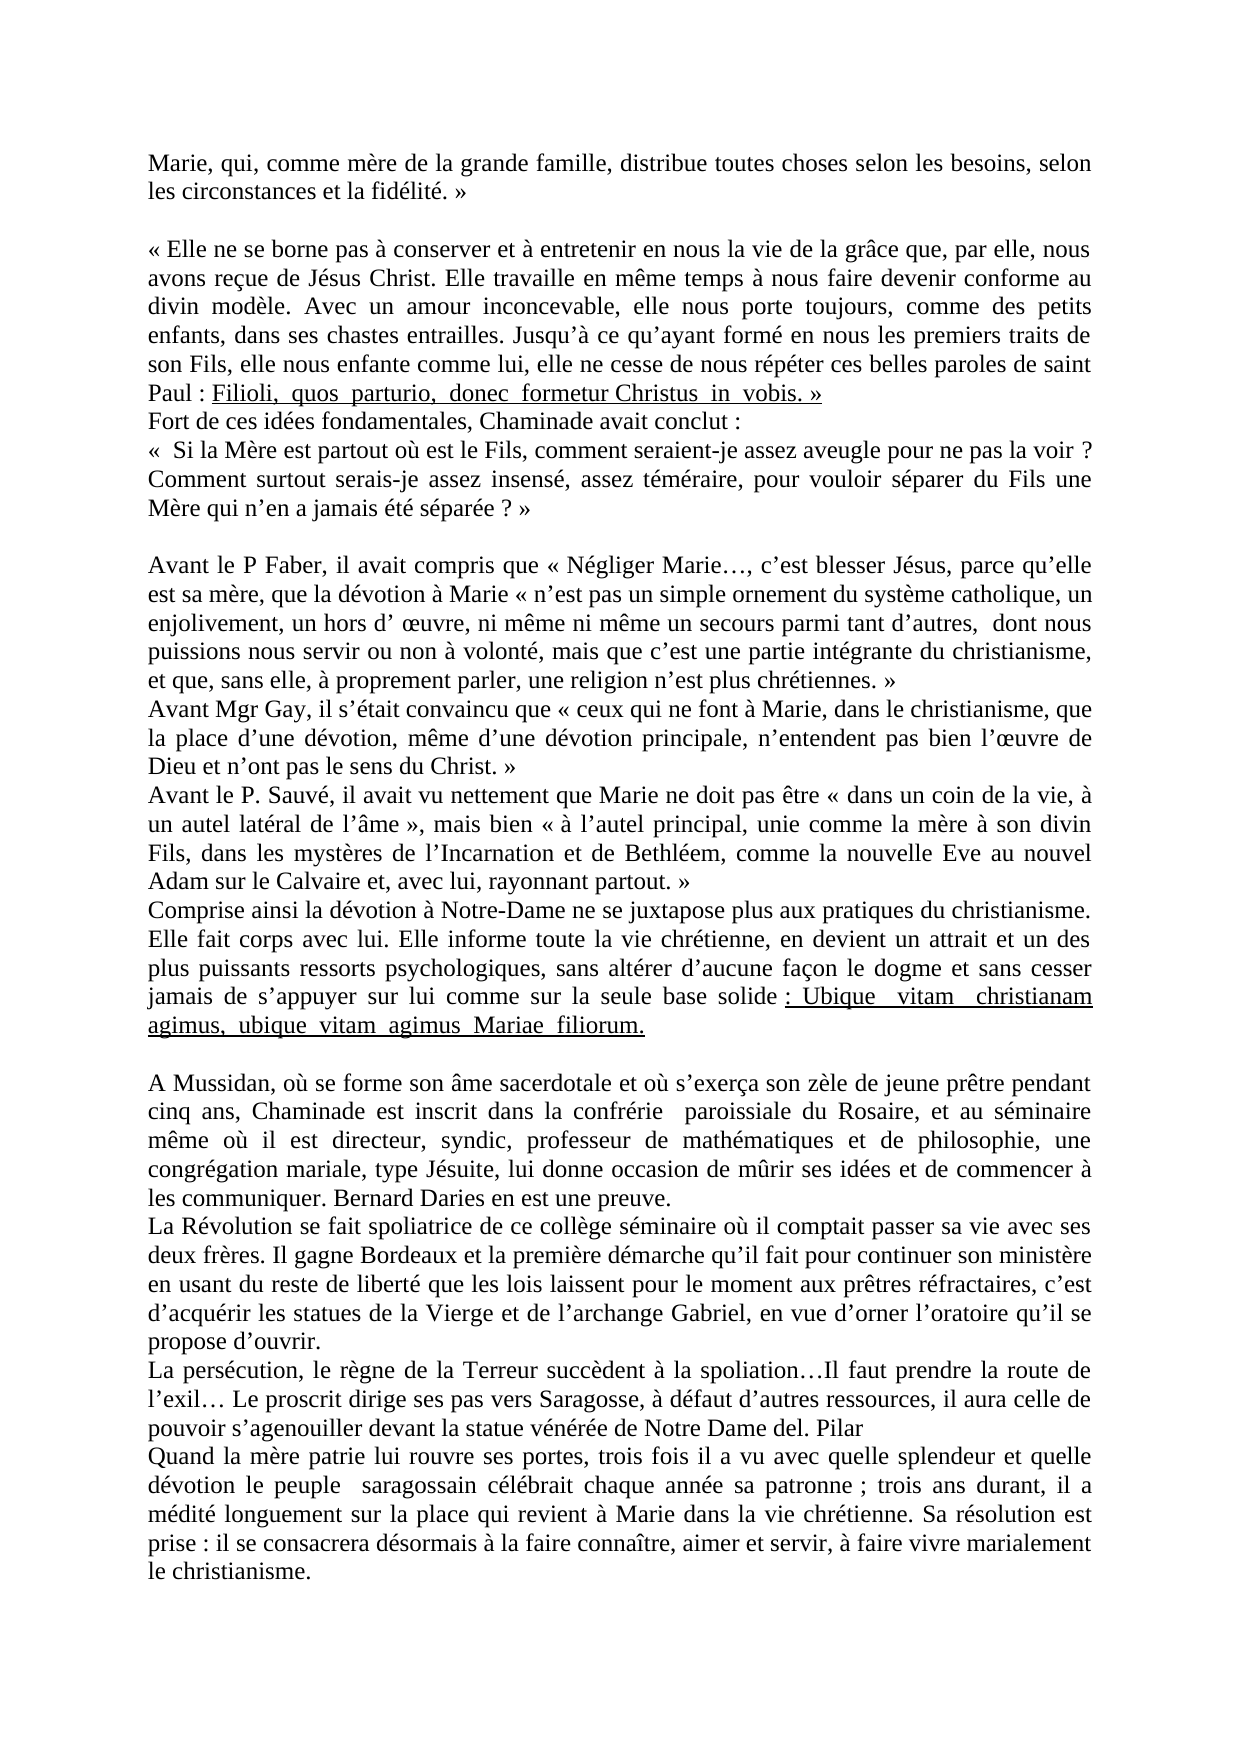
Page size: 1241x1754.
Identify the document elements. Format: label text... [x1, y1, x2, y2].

text « Elle ne se borne pas à conserver et à entretenir en nous la vie de la grâce que, par elle, nous avons reçue de Jésus Christ. Elle travaille en même temps à nous faire devenir conforme au divin modèle. Avec un amour inconcevable, elle nous porte toujours, comme des petits enfants, dans ses chastes entrailles. Jusqu’à ce qu’ayant formé en nous les premiers traits de son Fils, elle nous enfante comme lui, elle ne cesse de nous répéter ces belles paroles de saint Paul : Filioli, quos parturio, donec formetur Christus in vobis. » [148, 234, 1093, 406]
text Comprise ainsi la dévotion à Notre-Dame ne se juxtapose plus aux pratiques du christianisme. Elle fait corps avec lui. Elle informe toute la vie chrétienne, en devient un attrait et un des plus puissants ressorts psychologiques, sans altérer d’aucune façon le dogme et sans cesser jamais de s’appuyer sur lui comme sur la seule base solide : Ubique vitam christianam agimus, ubique vitam agimus Mariae filiorum. [148, 895, 1093, 1039]
text Avant Mgr Gay, il s’était convaincu que « ceux qui ne font à Marie, dans le christianisme, que la place d’une dévotion, même d’une dévotion principale, n’entendent pas bien l’œuvre de Dieu et n’ont pas le sens du Christ. » [148, 694, 1093, 780]
text La persécution, le règne de la Terreur succèdent à la spoliation…Il faut prendre la route de l’exil… Le proscrit dirige ses pas vers Saragosse, à défaut d’autres ressources, il aura celle de pouvoir s’agenouiller devant la statue vénérée de Notre Dame del. Pilar [148, 1355, 1093, 1441]
text La Révolution se fait spoliatrice de ce collège séminaire où il comptait passer sa vie avec ses deux frères. Il gagne Bordeaux et la première démarche qu’il fait pour continuer son ministère en usant du reste de liberté que les lois laissent pour le moment aux prêtres réfractaires, c’est d’acquérir les statues de la Vierge et de l’archange Gabriel, en vue d’orner l’oratoire qu’il se propose d’ouvrir. [148, 1211, 1093, 1355]
text « Si la Mère est partout où est le Fils, comment seraient-je assez aveugle pour ne pas la voir ? Comment surtout serais-je assez insensé, assez téméraire, pour vouloir séparer du Fils une Mère qui n’en a jamais été séparée ? » [148, 435, 1093, 521]
text Fort de ces idées fondamentales, Chaminade avait conclut : [148, 406, 1093, 435]
text Quand la mère patrie lui rouvre ses portes, trois fois il a vu avec quelle splendeur et quelle dévotion le peuple saragossain célébrait chaque année sa patronne ; trois ans durant, il a médité longuement sur la place qui revient à Marie dans la vie chrétienne. Sa résolution est prise : il se consacrera désormais à la faire connaître, aimer et servir, à faire vivre marialement le christianisme. [148, 1441, 1093, 1585]
text A Mussidan, où se forme son âme sacerdotale et où s’exerça son zèle de jeune prêtre pendant cinq ans, Chaminade est inscrit dans la confrérie paroissiale du Rosaire, et au séminaire même où il est directeur, syndic, professeur de mathématiques et de philosophie, une congrégation mariale, type Jésuite, lui donne occasion de mûrir ses idées et de commencer à les communiquer. Bernard Daries en est une preuve. [148, 1068, 1093, 1211]
text Avant le P. Sauvé, il avait vu nettement que Marie ne doit pas être « dans un coin de la vie, à un autel latéral de l’âme », mais bien « à l’autel principal, unie comme la mère à son divin Fils, dans les mystères de l’Incarnation et de Bethléem, comme la nouvelle Eve au nouvel Adam sur le Calvaire et, avec lui, rayonnant partout. » [148, 780, 1093, 895]
text Avant le P Faber, il avait compris que « Négliger Marie…, c’est blesser Jésus, parce qu’elle est sa mère, que la dévotion à Marie « n’est pas un simple ornement du système catholique, un enjolivement, un hors d’ œuvre, ni même ni même un secours parmi tant d’autres, dont nous puissions nous servir ou non à volonté, mais que c’est une partie intégrante du christianisme, et que, sans elle, à proprement parler, une religion n’est plus chrétiennes. » [148, 550, 1093, 694]
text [148, 148, 1093, 205]
